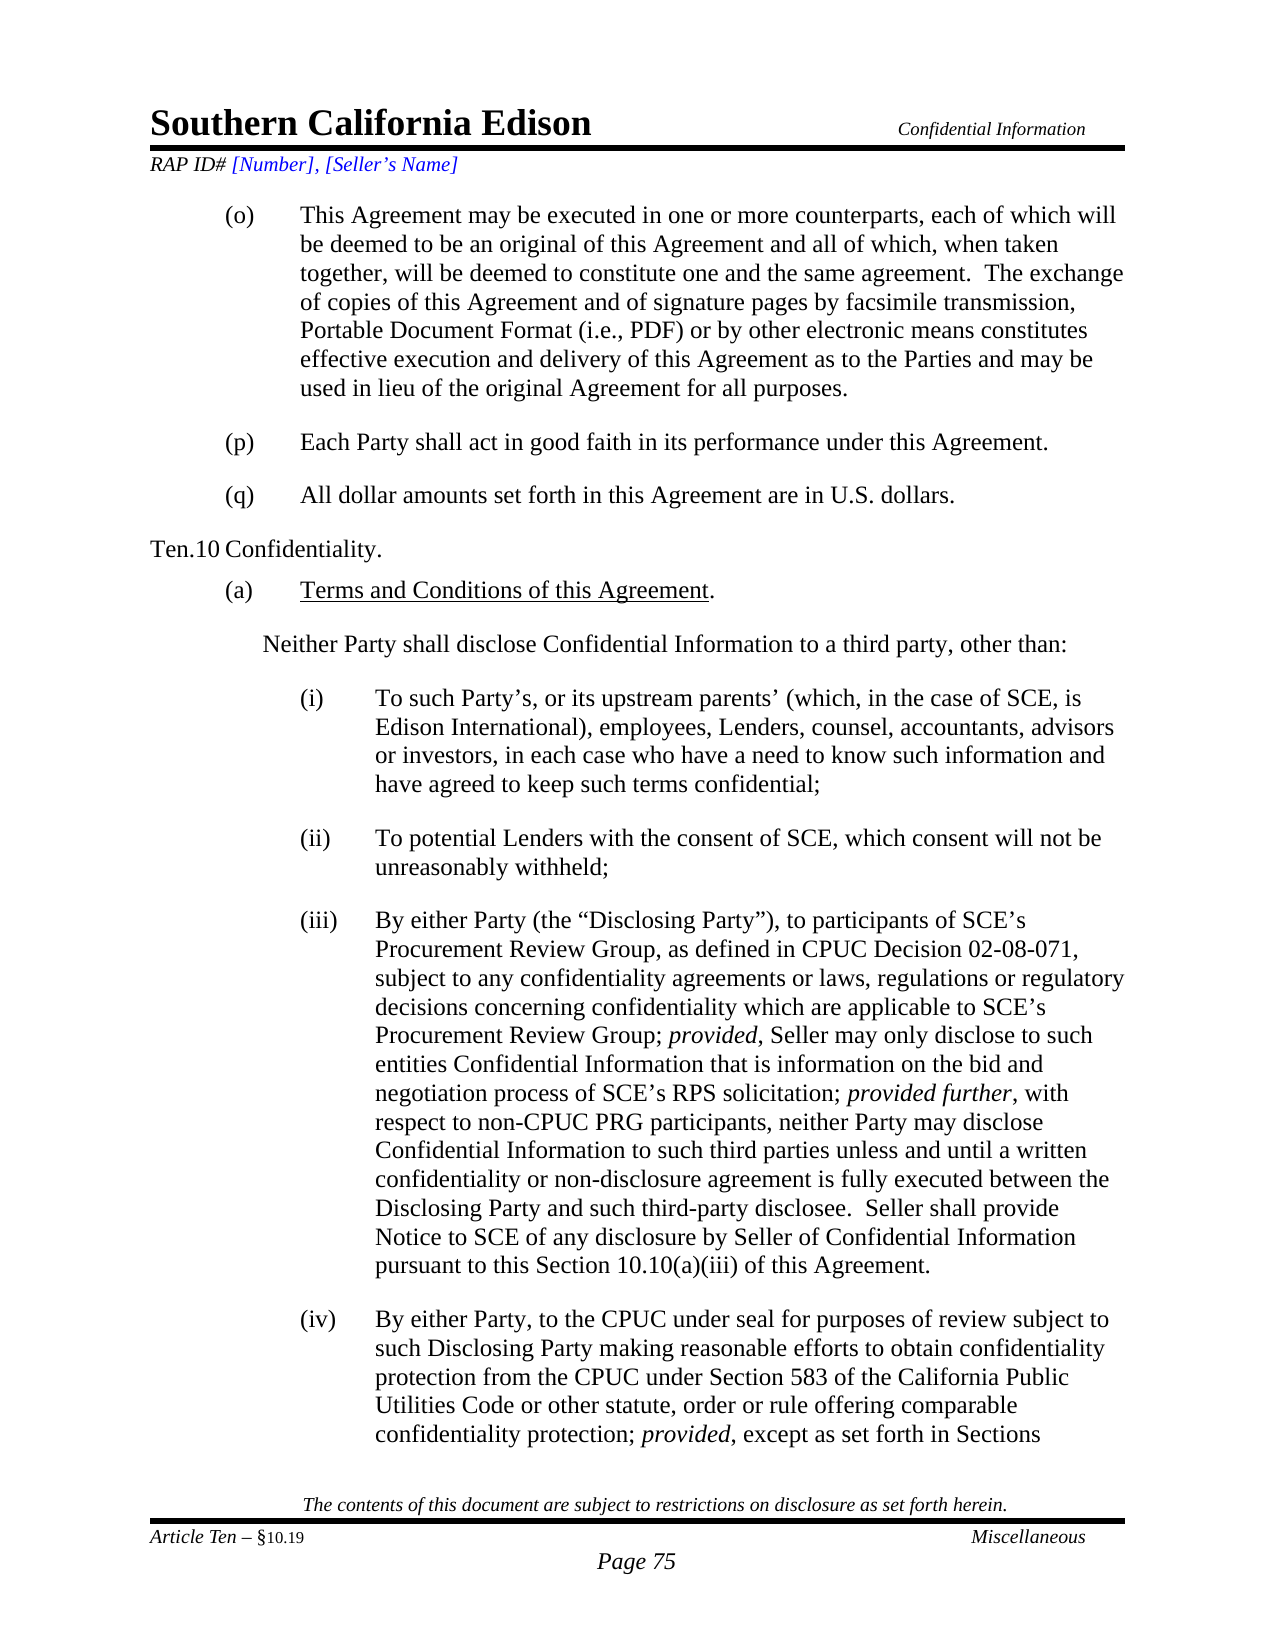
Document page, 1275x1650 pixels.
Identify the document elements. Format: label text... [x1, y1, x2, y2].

text Confidentiality. [150, 534, 1125, 563]
list To potential Lenders with the consent of SCE, which consent will not be unreasonably withheld; [300, 823, 1125, 881]
list To such Party’s, or its upstream parents’ (which, in the case of SCE, is Edison International), employees, Lenders, counsel, accountants, advisors or investors, in each case who have a need to know such information and have agreed to keep such terms confidential; [300, 683, 1125, 798]
list Terms and Conditions of this Agreement. [225, 576, 1125, 604]
list This Agreement may be executed in one or more counterparts, each of which will be deemed to be an original of this Agreement and all of which, when taken together, will be deemed to constitute one and the same agreement. The exchange of copies of this Agreement and of signature pages by facsimile transmission, Portable Document Format (i.e., PDF) or by other electronic means constitutes effective execution and delivery of this Agreement as to the Parties and may be used in lieu of the original Agreement for all purposes. [225, 201, 1125, 402]
list By either Party (the “Disclosing Party”), to participants of SCE’s Procurement Review Group, as defined in CPUC Decision 02-08-071, subject to any confidentiality agreements or laws, regulations or regulatory decisions concerning confidentiality which are applicable to SCE’s Procurement Review Group; provided, Seller may only disclose to such entities Confidential Information that is information on the bid and negotiation process of SCE’s RPS solicitation; provided further, with respect to non-CPUC PRG participants, neither Party may disclose Confidential Information to such third parties unless and until a written confidentiality or non-disclosure agreement is fully executed between the Disclosing Party and such third-party disclosee. Seller shall provide Notice to SCE of any disclosure by Seller of Confidential Information pursuant to this Section 10.10(a)(iii) of this Agreement. [300, 906, 1125, 1279]
list All dollar amounts set forth in this Agreement are in U.S. dollars. [225, 481, 1125, 509]
text Neither Party shall disclose Confidential Information to a third party, other than: [262, 629, 1125, 658]
list Each Party shall act in good faith in its performance under this Agreement. [225, 427, 1125, 456]
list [300, 1304, 1125, 1448]
